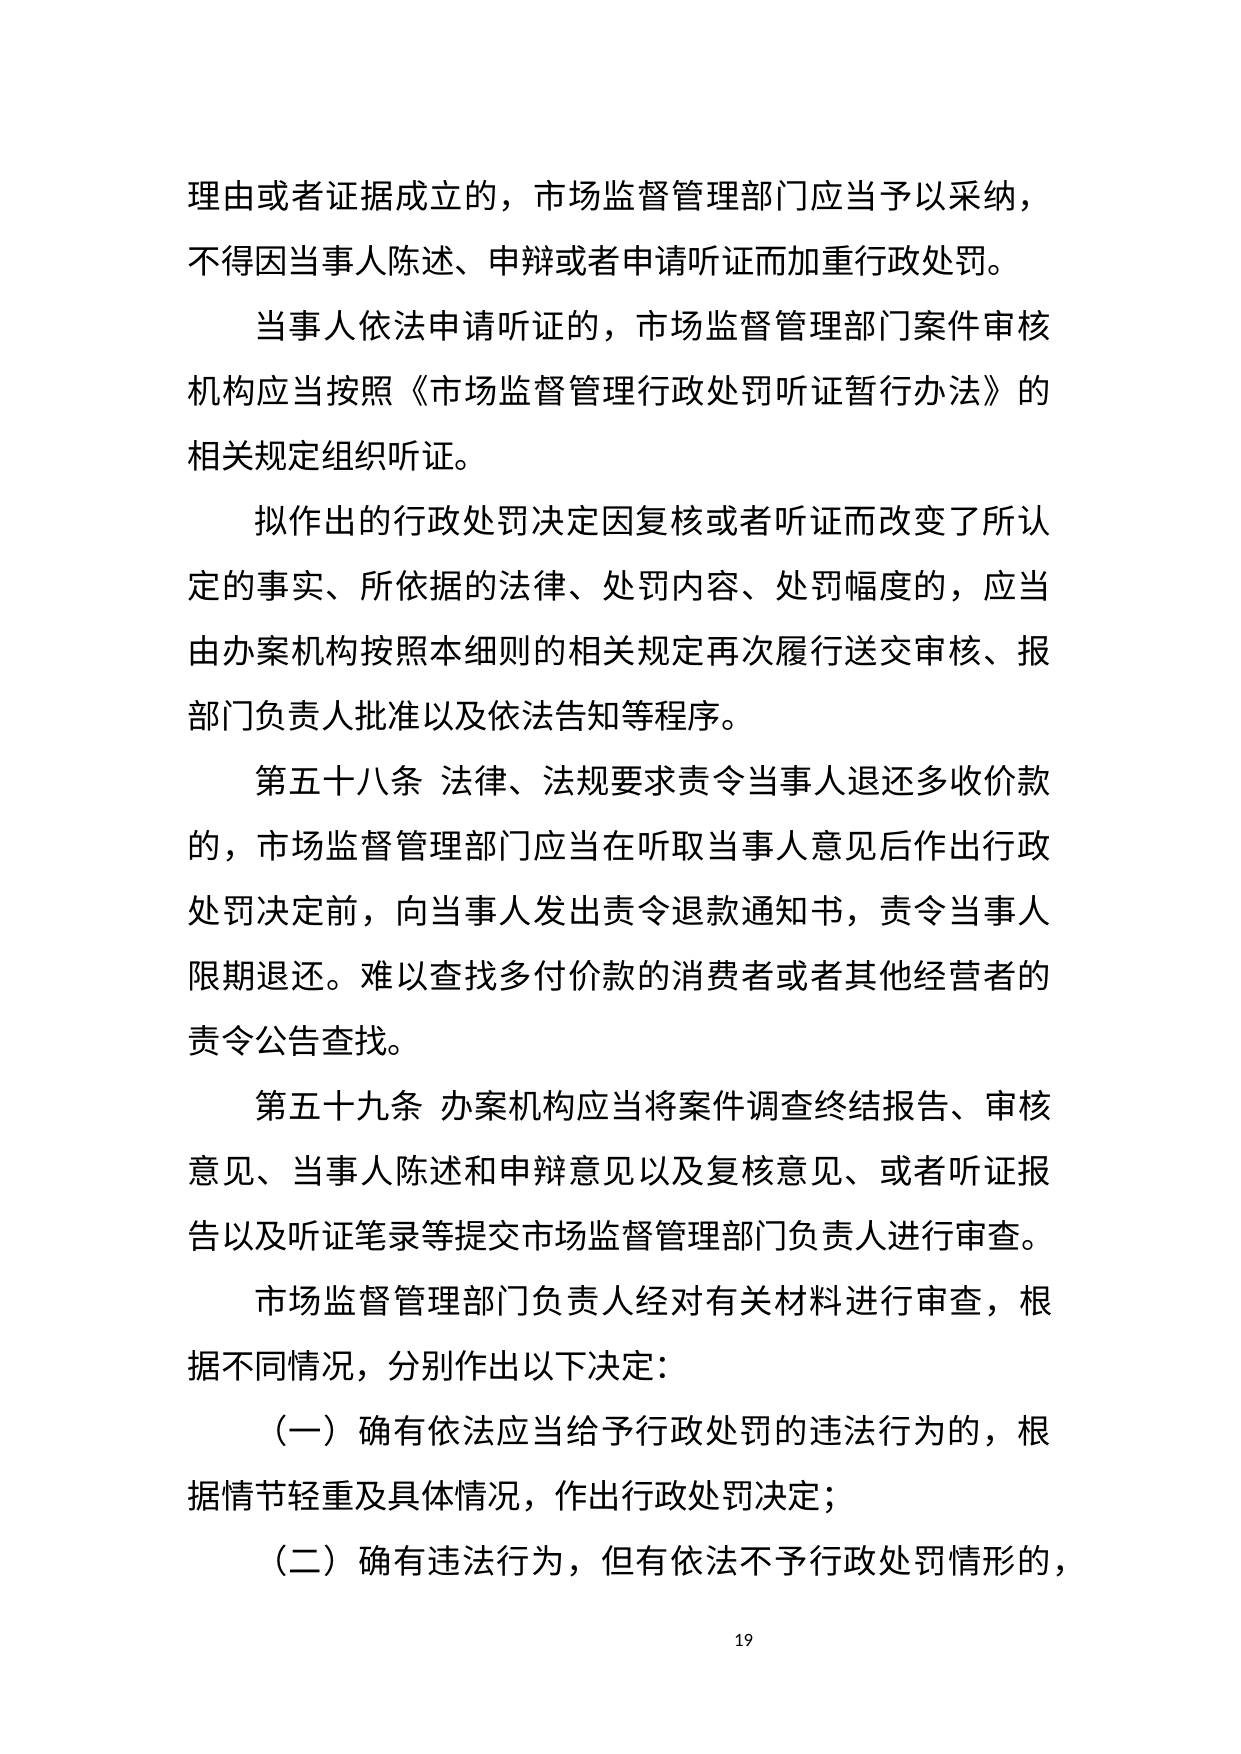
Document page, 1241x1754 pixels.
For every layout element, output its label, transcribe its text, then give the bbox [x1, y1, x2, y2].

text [187, 162, 1053, 292]
text 第五十八条 法律、法规要求责令当事人退还多收价款的，市场监督管理部门应当在听取当事人意见后作出行政处罚决定前，向当事人发出责令退款通知书，责令当事人限期退还。难以查找多付价款的消费者或者其他经营者的，责令公告查找。 [187, 747, 1053, 1072]
text 市场监督管理部门负责人经对有关材料进行审查，根据不同情况，分别作出以下决定： [187, 1267, 1053, 1397]
text （一）确有依法应当给予行政处罚的违法行为的，根据情节轻重及具体情况，作出行政处罚决定； [187, 1397, 1053, 1527]
text 当事人依法申请听证的，市场监督管理部门案件审核机构应当按照《市场监督管理行政处罚听证暂行办法》的相关规定组织听证。 [187, 292, 1053, 487]
text 拟作出的行政处罚决定因复核或者听证而改变了所认定的事实、所依据的法律、处罚内容、处罚幅度的，应当由办案机构按照本细则的相关规定再次履行送交审核、报部门负责人批准以及依法告知等程序。 [187, 487, 1053, 747]
text 第五十九条 办案机构应当将案件调查终结报告、审核意见、当事人陈述和申辩意见以及复核意见、或者听证报告以及听证笔录等提交市场监督管理部门负责人进行审查。 [187, 1072, 1053, 1267]
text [187, 1527, 1053, 1592]
